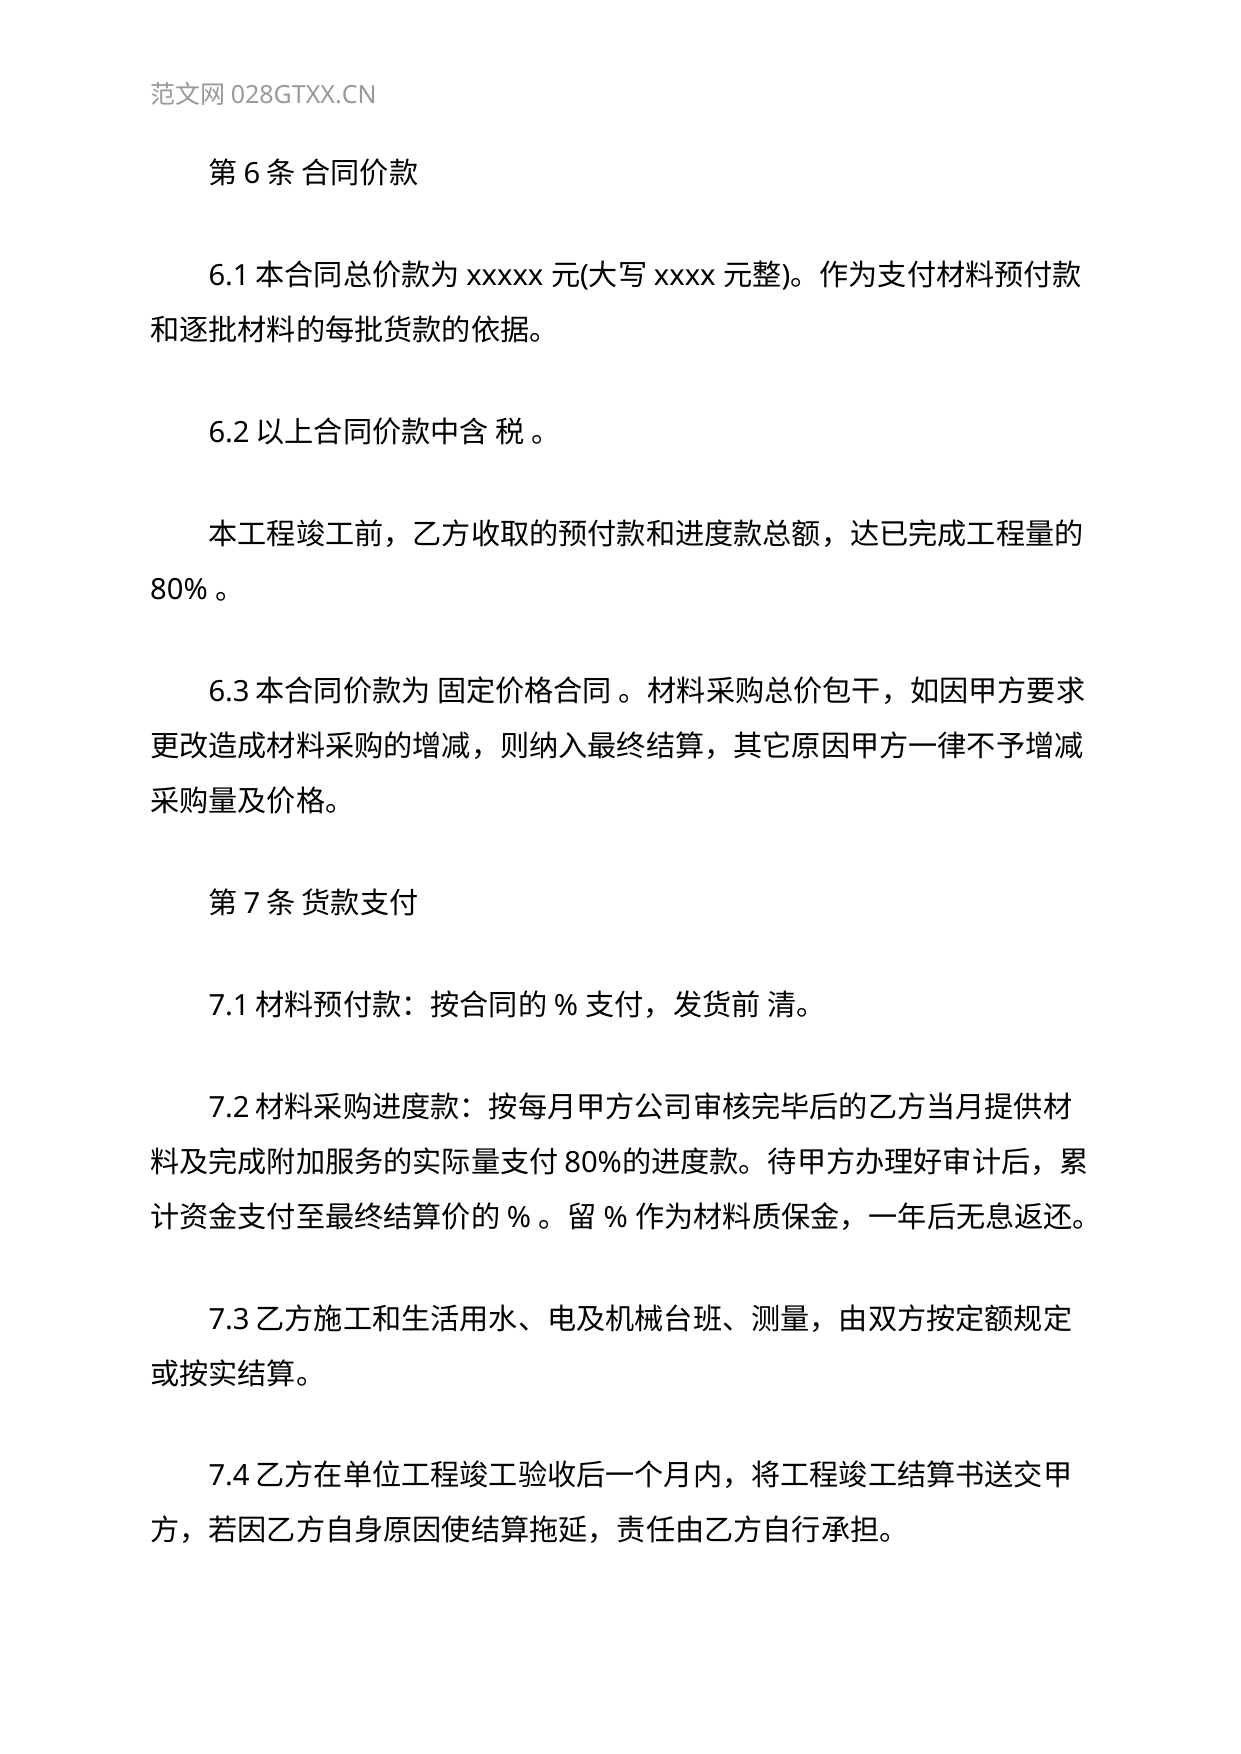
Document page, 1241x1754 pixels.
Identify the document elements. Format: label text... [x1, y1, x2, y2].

text 本工程竣工前，乙方收取的预付款和进度款总额，达已完成工程量的 80% 。 [150, 511, 1090, 608]
text 第7条 货款支付 [150, 879, 1090, 922]
text 6.3本合同价款为 固定价格合同 。材料采购总价包干，如因甲方要求更改造成材料采购的增减，则纳入最终结算，其它原因甲方一律不予增减采购量及价格。 [150, 668, 1090, 820]
text 7.1材料预付款：按合同的 % 支付，发货前 清。 [150, 981, 1090, 1024]
text 7.3乙方施工和生活用水、电及机械台班、测量，由双方按定额规定或按实结算。 [150, 1295, 1090, 1392]
text 7.2材料采购进度款：按每月甲方公司审核完毕后的乙方当月提供材料及完成附加服务的实际量支付80%的进度款。待甲方办理好审计后，累计资金支付至最终结算价的 % 。留 % 作为材料质保金，一年后无息返还。 [150, 1083, 1090, 1236]
text 6.1本合同总价款为 xxxxx 元(大写 xxxx 元整)。作为支付材料预付款和逐批材料的每批货款的依据。 [150, 252, 1090, 349]
text 6.2以上合同价款中含 税 。 [150, 409, 1090, 451]
text 7.4乙方在单位工程竣工验收后一个月内，将工程竣工结算书送交甲方，若因乙方自身原因使结算拖延，责任由乙方自行承担。 [150, 1452, 1090, 1549]
text 第6条 合同价款 [150, 150, 1090, 192]
